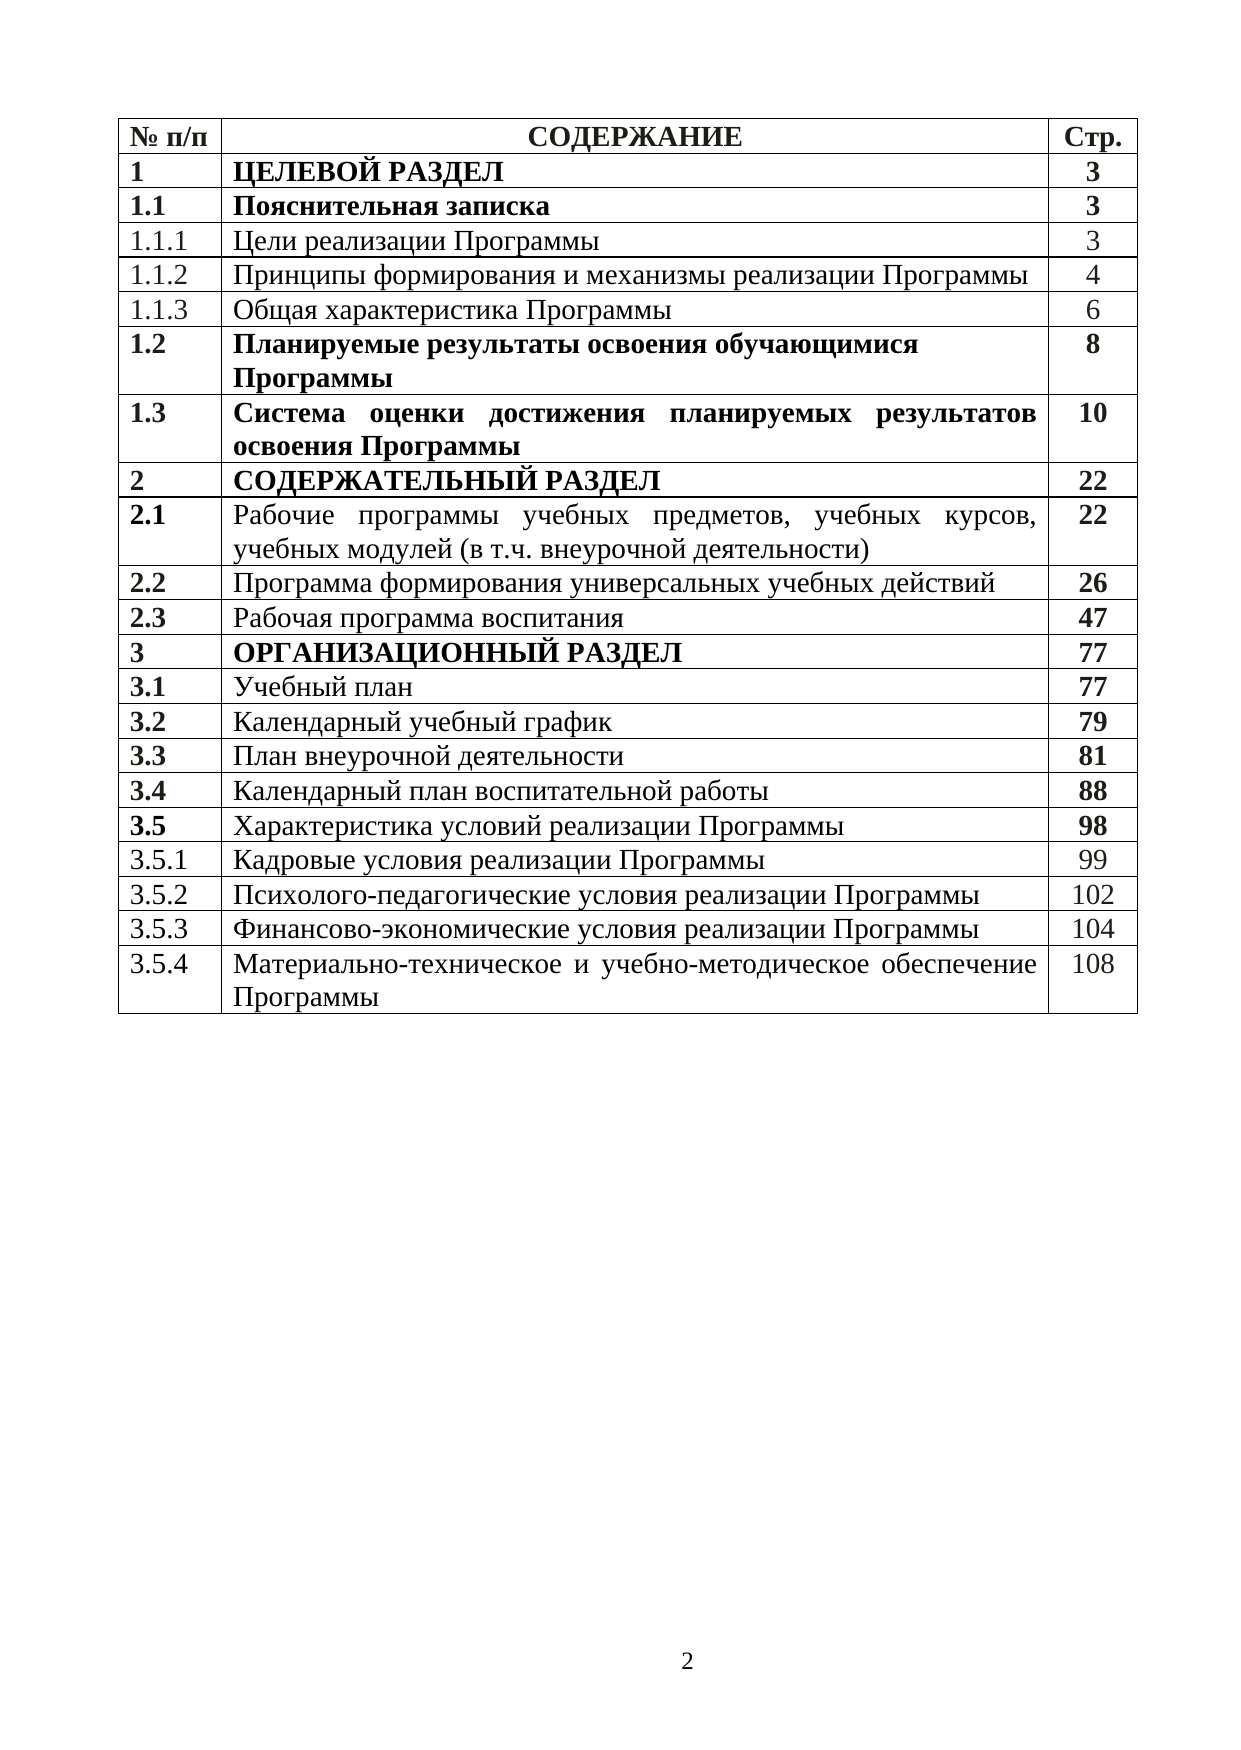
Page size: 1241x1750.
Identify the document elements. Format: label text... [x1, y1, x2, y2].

table_cell Рабочая программа воспитания [222, 600, 1048, 634]
table_cell 26 [1049, 566, 1137, 599]
table_cell Программа формирования универсальных учебных действий [222, 566, 1048, 599]
table_cell Принципы формирования и механизмы реализации Программы [222, 258, 1048, 291]
table_cell 1.1 [119, 188, 221, 222]
table_cell Календарный план воспитательной работы [222, 773, 1048, 807]
table_cell Кадровые условия реализации Программы [222, 842, 1048, 876]
table_header Стр. [1049, 119, 1137, 153]
table_header СОДЕРЖАНИЕ [222, 119, 1048, 153]
table_cell 81 [1049, 739, 1137, 772]
table_cell 1.1.1 [119, 223, 221, 256]
table_cell 3 [1049, 154, 1137, 187]
table_cell Система оценки достижения планируемых результатов освоения Программы [222, 395, 1048, 462]
table_cell Планируемые результаты освоения обучающимися Программы [222, 327, 1048, 394]
table_cell 22 [1049, 463, 1137, 496]
table_cell ОРГАНИЗАЦИОННЫЙ РАЗДЕЛ [222, 635, 1048, 668]
table_cell 8 [1049, 327, 1137, 394]
table_cell 47 [1049, 600, 1137, 634]
table_cell 2.2 [119, 566, 221, 599]
table_cell 99 [1049, 842, 1137, 876]
table_cell 1.1.2 [119, 258, 221, 291]
table_cell 2.1 [119, 498, 221, 564]
table_cell 3.2 [119, 704, 221, 737]
table_header № п/п [119, 119, 221, 153]
table_cell 3.5.1 [119, 842, 221, 876]
table_cell 2 [119, 463, 221, 496]
table_cell 3.5.2 [119, 877, 221, 910]
table_cell 3.1 [119, 669, 221, 703]
table_cell Общая характеристика Программы [222, 292, 1048, 326]
table_cell 3.3 [119, 739, 221, 772]
table_cell 98 [1049, 808, 1137, 841]
table_cell 108 [1049, 946, 1137, 1013]
table_cell Учебный план [222, 669, 1048, 703]
table_cell 88 [1049, 773, 1137, 807]
table_cell 3 [119, 635, 221, 668]
table_cell ЦЕЛЕВОЙ РАЗДЕЛ [222, 154, 1048, 187]
table_cell 2.3 [119, 600, 221, 634]
table_cell 1.2 [119, 327, 221, 394]
table_cell Цели реализации Программы [222, 223, 1048, 256]
table_cell 1.3 [119, 395, 221, 462]
table_cell Финансово-экономические условия реализации Программы [222, 911, 1048, 945]
table_cell Календарный учебный график [222, 704, 1048, 737]
table_cell 3.5 [119, 808, 221, 841]
table_cell Характеристика условий реализации Программы [222, 808, 1048, 841]
table_cell 1.1.3 [119, 292, 221, 326]
table_cell 102 [1049, 877, 1137, 910]
table_cell 3 [1049, 223, 1137, 256]
table_cell 1 [119, 154, 221, 187]
table_cell 3.5.4 [119, 946, 221, 1013]
table_cell Пояснительная записка [222, 188, 1048, 222]
table_cell 3.5.3 [119, 911, 221, 945]
table_cell 104 [1049, 911, 1137, 945]
table_cell 4 [1049, 258, 1137, 291]
table_cell Психолого-педагогические условия реализации Программы [222, 877, 1048, 910]
table_cell СОДЕРЖАТЕЛЬНЫЙ РАЗДЕЛ [222, 463, 1048, 496]
table_cell Рабочие программы учебных предметов, учебных курсов, учебных модулей (в т.ч. внеурочной деятельности) [222, 498, 1048, 564]
table_cell 3 [1049, 188, 1137, 222]
table_cell 3.4 [119, 773, 221, 807]
table_cell 77 [1049, 635, 1137, 668]
table_cell 22 [1049, 498, 1137, 564]
table_cell 79 [1049, 704, 1137, 737]
table_cell 10 [1049, 395, 1137, 462]
table_cell 6 [1049, 292, 1137, 326]
table_cell 77 [1049, 669, 1137, 703]
table_cell План внеурочной деятельности [222, 739, 1048, 772]
table_cell Материально-техническое и учебно-методическое обеспечение Программы [222, 946, 1048, 1013]
